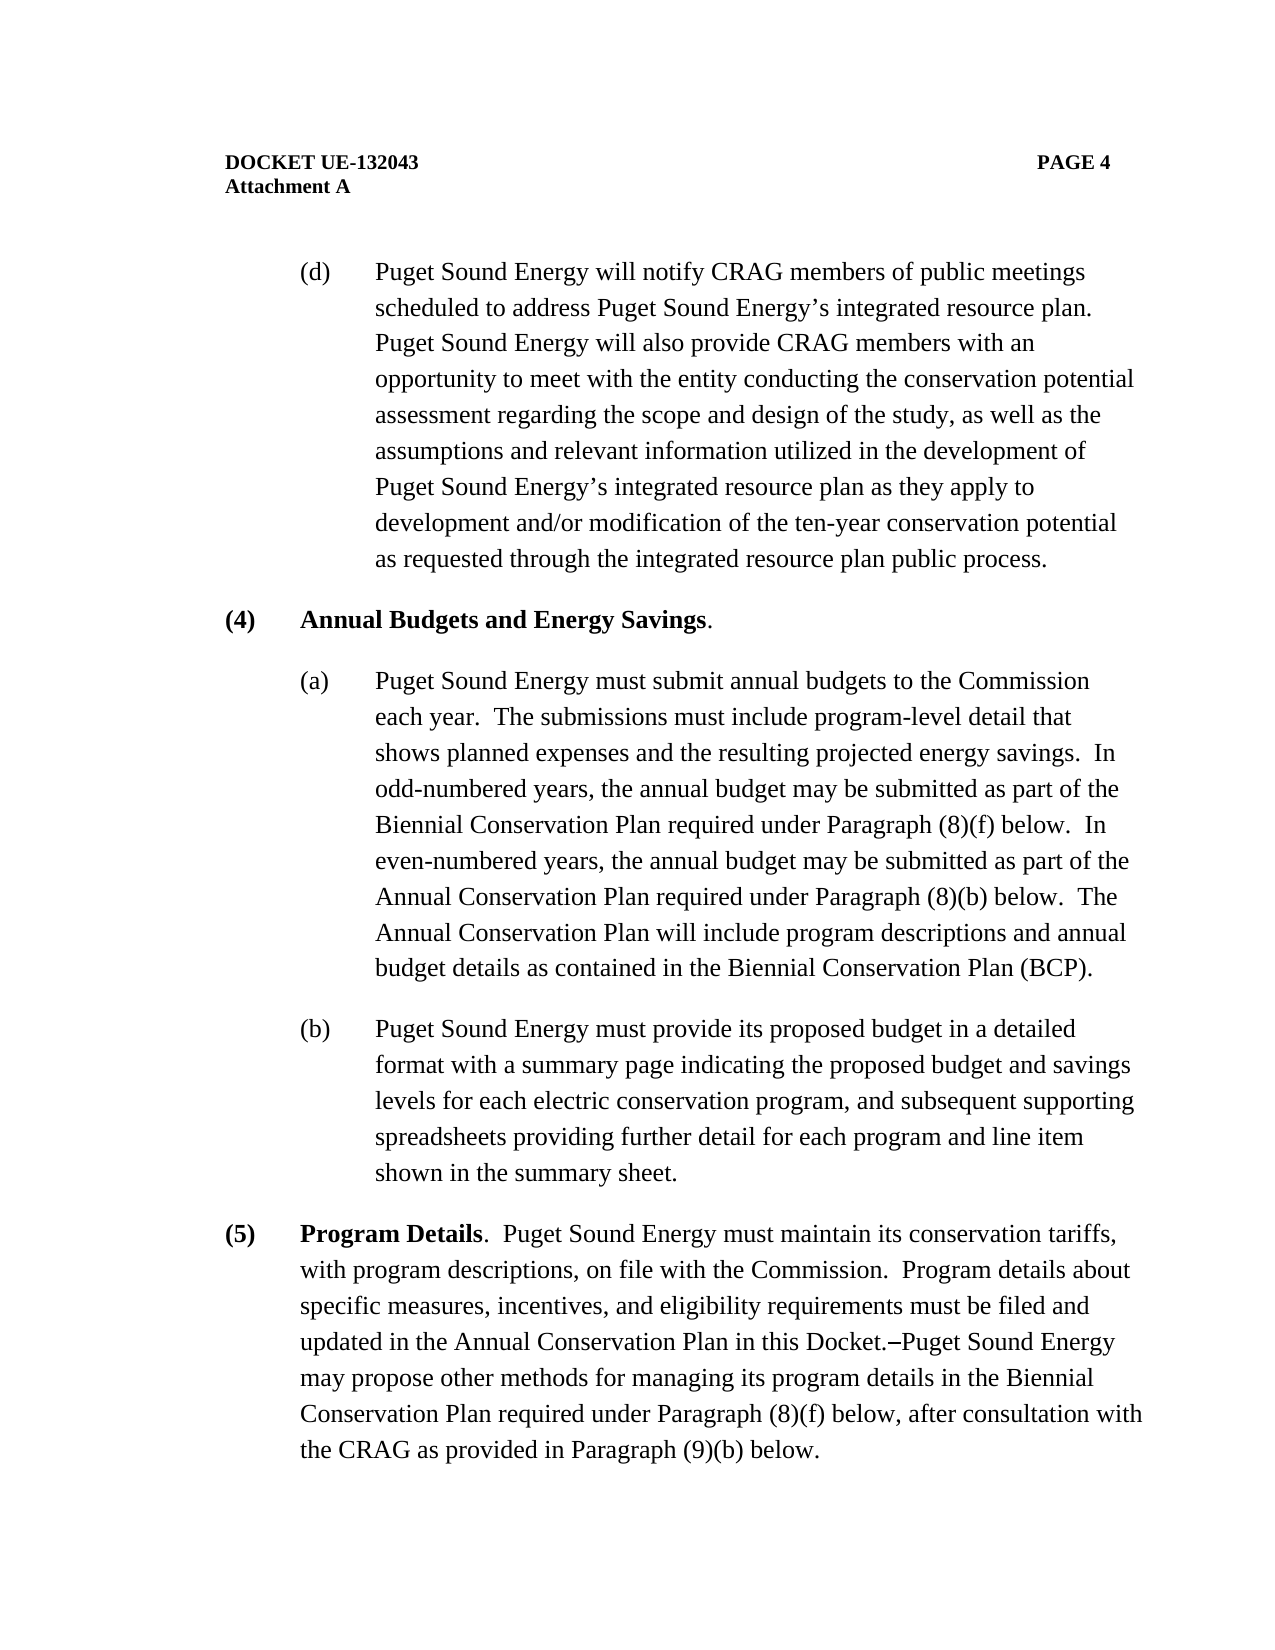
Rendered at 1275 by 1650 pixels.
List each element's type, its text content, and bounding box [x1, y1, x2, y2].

text (d) Puget Sound Energy will notify CRAG members of public meetings scheduled to address Puget Sound Energy’s integrated resource plan. Puget Sound Energy will also provide CRAG members with an opportunity to meet with the entity conducting the conservation potential assessment regarding the scope and design of the study, as well as the assumptions and relevant information utilized in the development of Puget Sound Energy’s integrated resource plan as they apply to development and/or modification of the ten-year conservation potential as requested through the integrated resource plan public process. [300, 256, 1144, 573]
text (4) Annual Budgets and Energy Savings. [225, 604, 1144, 634]
text (5) Program Details. Puget Sound Energy must maintain its conservation tariffs, with program descriptions, on file with the Commission. Program details about specific measures, incentives, and eligibility requirements must be filed and updated in the Annual Conservation Plan in this Docket. Puget Sound Energy may propose other methods for managing its program details in the Biennial Conservation Plan required under Paragraph (8)(f) below, after consultation with the CRAG as provided in Paragraph (9)(b) below. [225, 1218, 1144, 1464]
text (b) Puget Sound Energy must provide its proposed budget in a detailed format with a summary page indicating the proposed budget and savings levels for each electric conservation program, and subsequent supporting spreadsheets providing further detail for each program and line item shown in the summary sheet. [300, 1013, 1144, 1187]
text (a) Puget Sound Energy must submit annual budgets to the Commission each year. The submissions must include program-level detail that shows planned expenses and the resulting projected energy savings. In odd-numbered years, the annual budget may be submitted as part of the Biennial Conservation Plan required under Paragraph (8)(f) below. In even-numbered years, the annual budget may be submitted as part of the Annual Conservation Plan required under Paragraph (8)(b) below. The Annual Conservation Plan will include program descriptions and annual budget details as contained in the Biennial Conservation Plan (BCP). [300, 665, 1144, 982]
